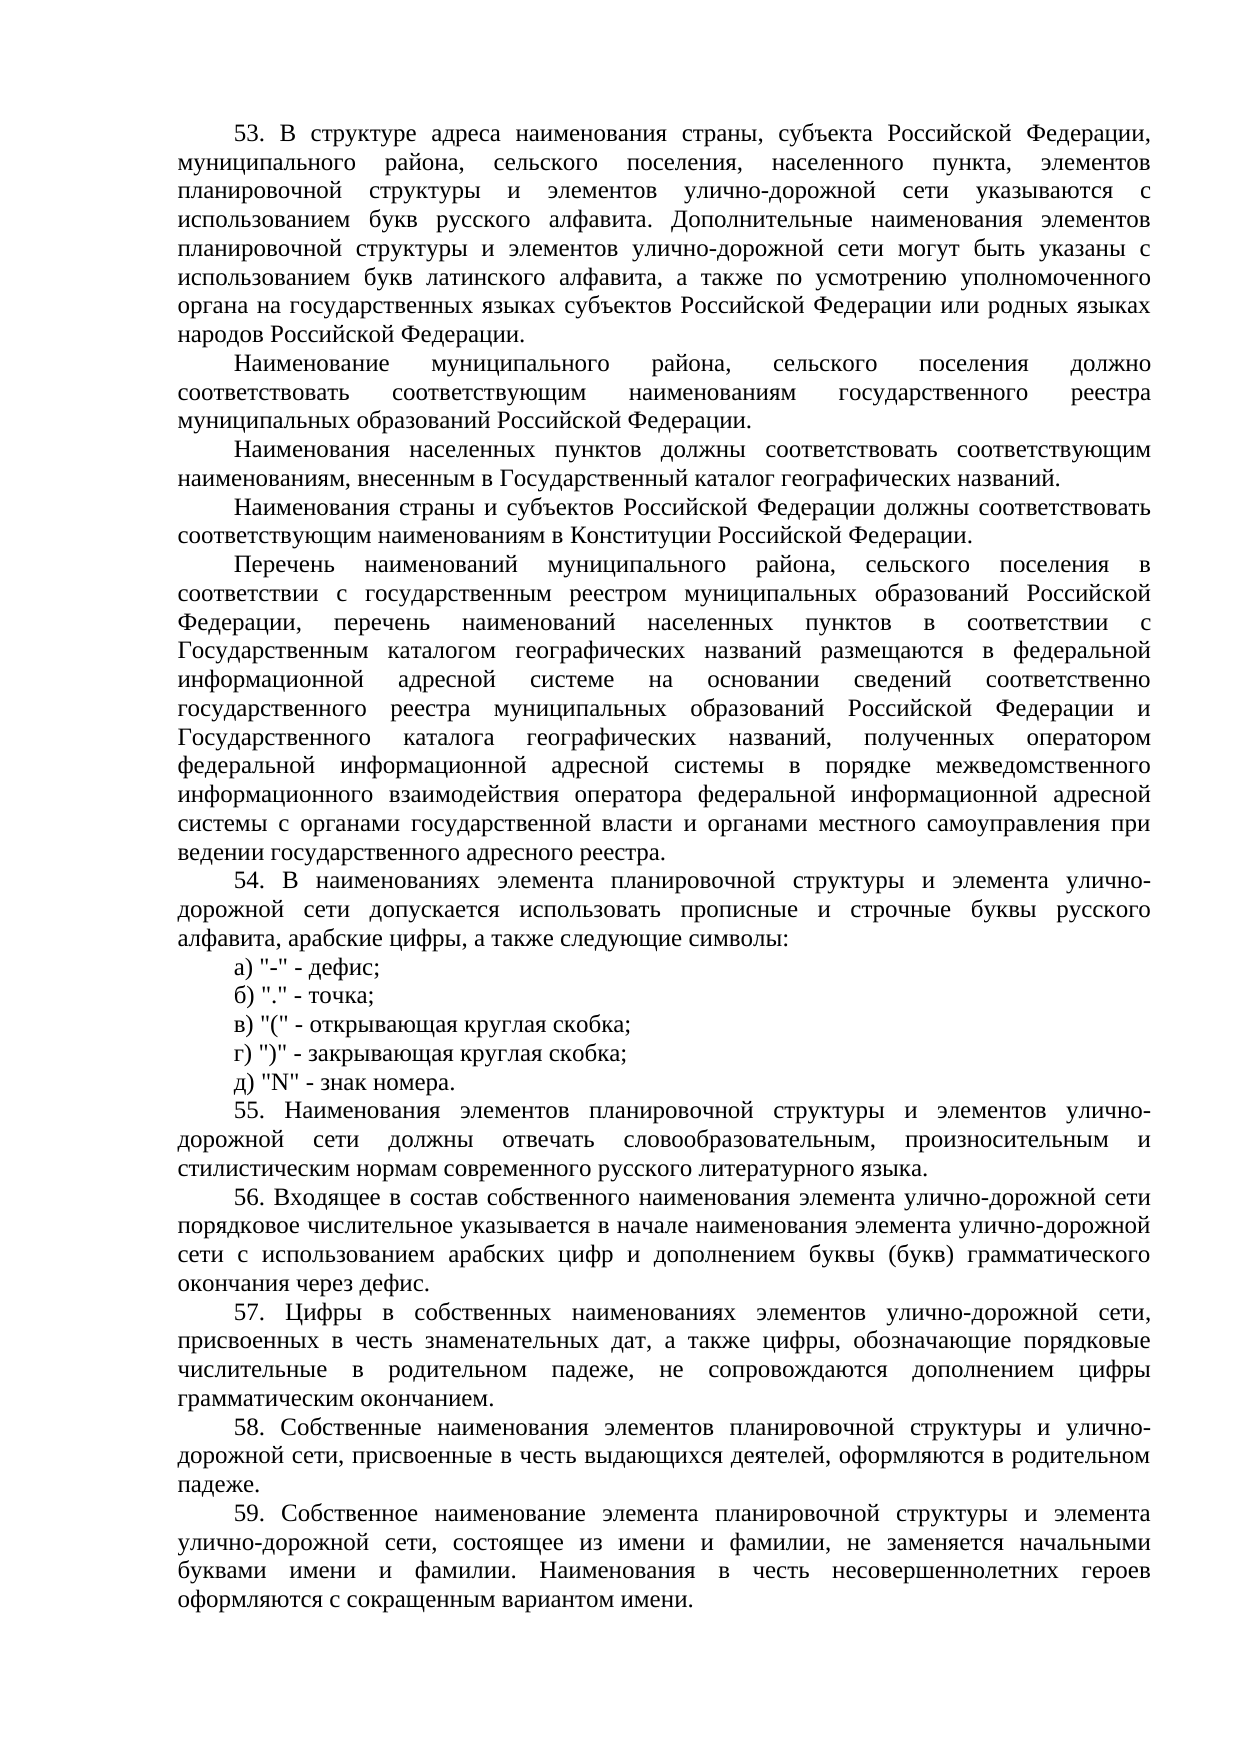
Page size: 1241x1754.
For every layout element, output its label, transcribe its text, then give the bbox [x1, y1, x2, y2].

text Наименование муниципального района, сельского поселения должно соответствовать соответствующим наименованиям государственного реестра муниципальных образований Российской Федерации. [177, 348, 1152, 434]
text Наименования населенных пунктов должны соответствовать соответствующим наименованиям, внесенным в Государственный каталог географических названий. [177, 434, 1152, 492]
text 56. Входящее в состав собственного наименования элемента улично-дорожной сети порядковое числительное указывается в начале наименования элемента улично-дорожной сети с использованием арабских цифр и дополнением буквы (букв) грамматического окончания через дефис. [177, 1182, 1152, 1297]
text а) "-" - дефис; [177, 952, 1152, 981]
text 58. Собственные наименования элементов планировочной структуры и улично-дорожной сети, присвоенные в честь выдающихся деятелей, оформляются в родительном падеже. [177, 1412, 1152, 1498]
text Наименования страны и субъектов Российской Федерации должны соответствовать соответствующим наименованиям в Конституции Российской Федерации. [177, 492, 1152, 549]
text в) "(" - открывающая круглая скобка; [177, 1009, 1152, 1038]
text 55. Наименования элементов планировочной структуры и элементов улично-дорожной сети должны отвечать словообразовательным, произносительным и стилистическим нормам современного русского литературного языка. [177, 1096, 1152, 1182]
text 54. В наименованиях элемента планировочной структуры и элемента улично-дорожной сети допускается использовать прописные и строчные буквы русского алфавита, арабские цифры, а также следующие символы: [177, 866, 1152, 952]
text 53. В структуре адреса наименования страны, субъекта Российской Федерации, муниципального района, сельского поселения, населенного пункта, элементов планировочной структуры и элементов улично-дорожной сети указываются с использованием букв русского алфавита. Дополнительные наименования элементов планировочной структуры и элементов улично-дорожной сети могут быть указаны с использованием букв латинского алфавита, а также по усмотрению уполномоченного органа на государственных языках субъектов Российской Федерации или родных языках народов Российской Федерации. [177, 118, 1152, 348]
text г) ")" - закрывающая круглая скобка; [177, 1038, 1152, 1067]
text Перечень наименований муниципального района, сельского поселения в соответствии с государственным реестром муниципальных образований Российской Федерации, перечень наименований населенных пунктов в соответствии с Государственным каталогом географических названий размещаются в федеральной информационной адресной системе на основании сведений соответственно государственного реестра муниципальных образований Российской Федерации и Государственного каталога географических названий, полученных оператором федеральной информационной адресной системы в порядке межведомственного информационного взаимодействия оператора федеральной информационной адресной системы с органами государственной власти и органами местного самоуправления при ведении государственного адресного реестра. [177, 549, 1152, 866]
text 57. Цифры в собственных наименованиях элементов улично-дорожной сети, присвоенных в честь знаменательных дат, а также цифры, обозначающие порядковые числительные в родительном падеже, не сопровождаются дополнением цифры грамматическим окончанием. [177, 1297, 1152, 1412]
text 59. Собственное наименование элемента планировочной структуры и элемента улично-дорожной сети, состоящее из имени и фамилии, не заменяется начальными буквами имени и фамилии. Наименования в честь несовершеннолетних героев оформляются с сокращенным вариантом имени. [177, 1498, 1152, 1613]
text б) "." - точка; [177, 981, 1152, 1009]
text д) "N" - знак номера. [177, 1067, 1152, 1096]
